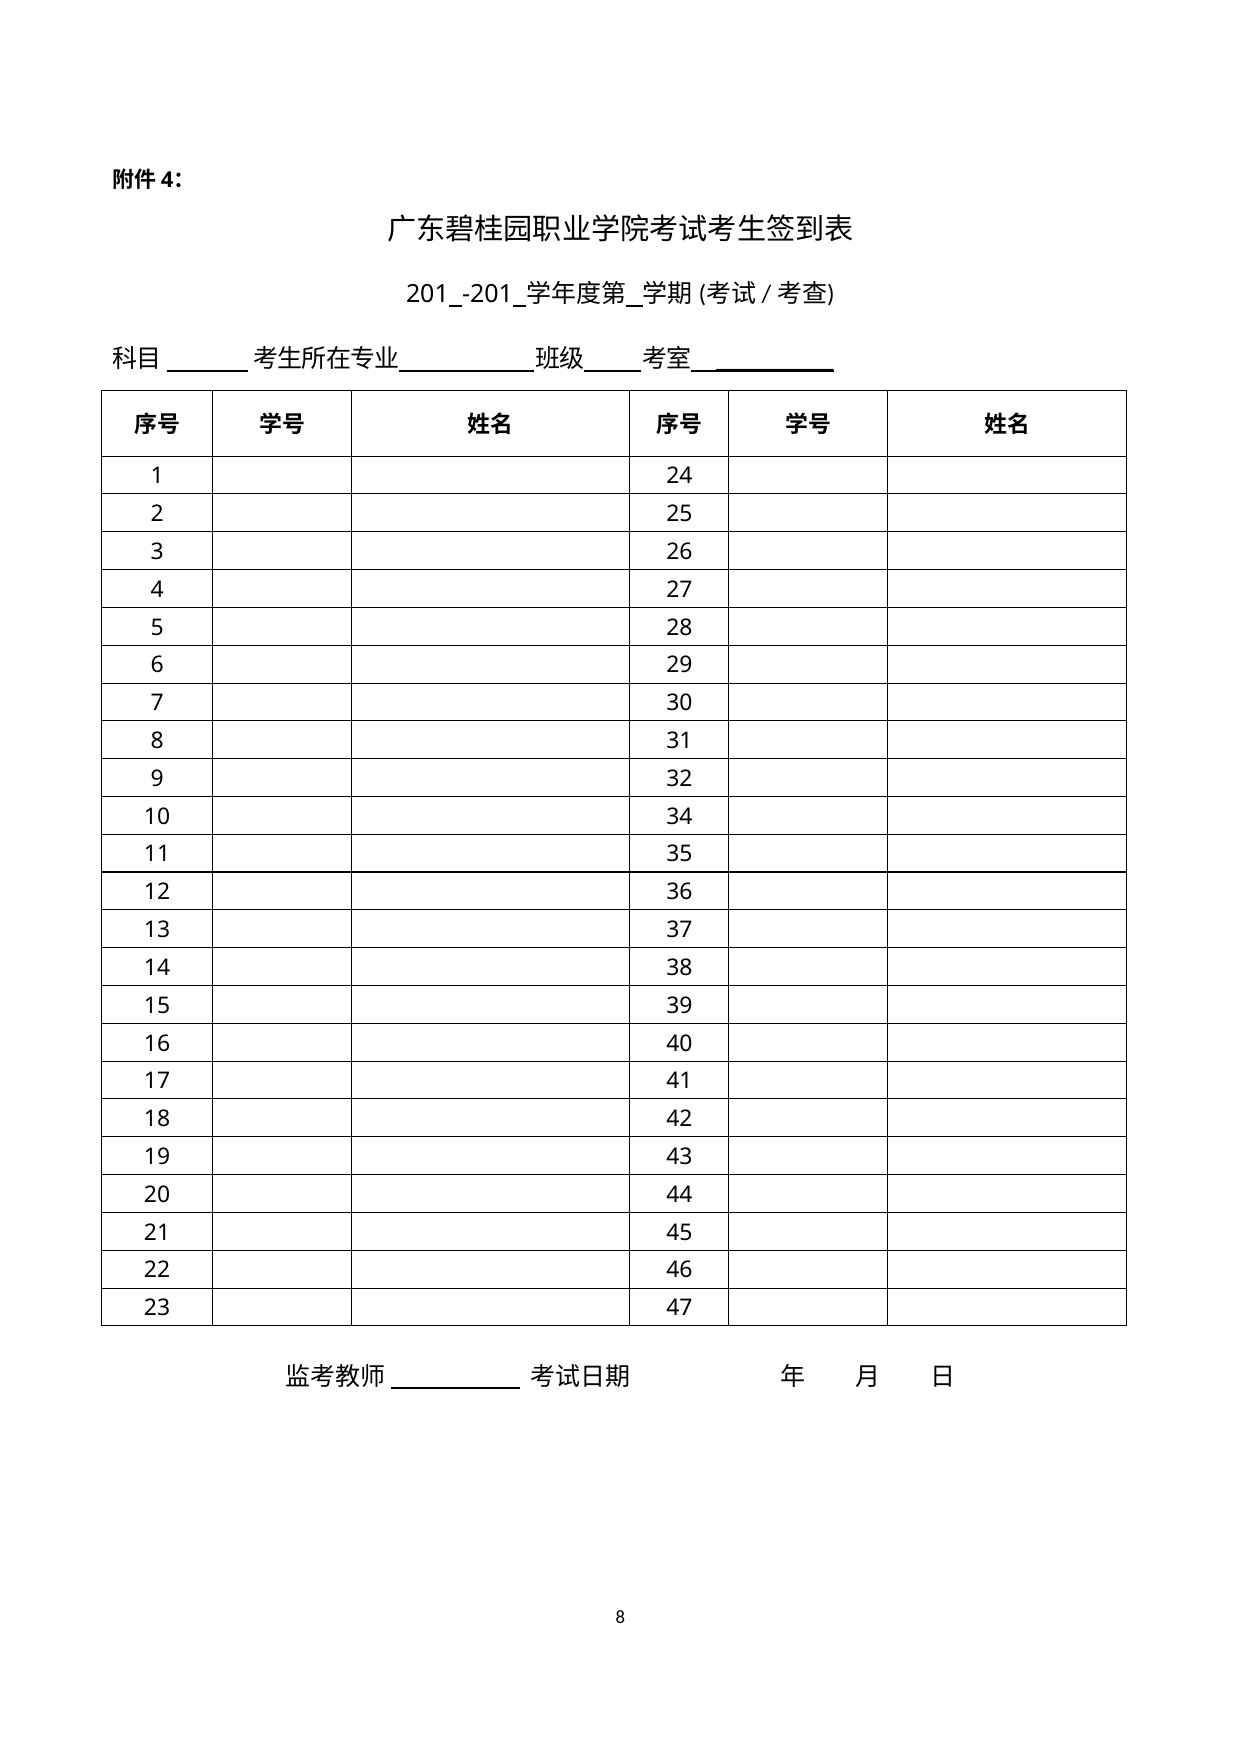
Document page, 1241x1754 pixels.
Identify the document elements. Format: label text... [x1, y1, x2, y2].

table_cell 40 [630, 1024, 728, 1061]
table_cell [352, 948, 629, 985]
table_cell [729, 1099, 887, 1136]
table_cell [213, 986, 351, 1023]
table_cell 4 [102, 570, 212, 607]
table_cell [213, 532, 351, 569]
table_cell [729, 797, 887, 834]
table_cell [213, 1099, 351, 1136]
table_cell [352, 1289, 629, 1325]
table_cell [729, 1213, 887, 1249]
table_cell [213, 910, 351, 947]
table_cell 12 [102, 873, 212, 909]
table_cell 46 [630, 1251, 728, 1287]
table_cell [213, 1024, 351, 1061]
table_cell [352, 1175, 629, 1212]
table_header 序号 [102, 391, 212, 456]
table_cell 10 [102, 797, 212, 834]
table_header 姓名 [888, 391, 1126, 456]
table_cell 18 [102, 1099, 212, 1136]
table_cell [352, 1137, 629, 1174]
table_cell [213, 1175, 351, 1212]
table_cell [213, 873, 351, 909]
table_cell 25 [630, 494, 728, 531]
text 科目 考生所在专业 班级 考室 __________ [112, 324, 1128, 389]
table_cell [352, 646, 629, 682]
table_cell [888, 494, 1126, 531]
table_cell [729, 721, 887, 758]
table_header 序号 [630, 391, 728, 456]
table_cell [213, 1213, 351, 1249]
table_cell [352, 494, 629, 531]
table_cell [888, 684, 1126, 720]
table_cell [213, 1062, 351, 1098]
table_cell 21 [102, 1213, 212, 1249]
table_cell [729, 910, 887, 947]
table_cell [729, 873, 887, 909]
table_cell [213, 1251, 351, 1287]
table_header 学号 [729, 391, 887, 456]
table_cell [888, 759, 1126, 796]
table_cell 3 [102, 532, 212, 569]
table_cell [888, 532, 1126, 569]
table_cell 27 [630, 570, 728, 607]
table_cell [888, 948, 1126, 985]
table_cell [352, 1062, 629, 1098]
table_cell [213, 494, 351, 531]
table_cell [352, 873, 629, 909]
table_cell 19 [102, 1137, 212, 1174]
table_cell 2 [102, 494, 212, 531]
table_cell 8 [102, 721, 212, 758]
table_cell [729, 986, 887, 1023]
table_cell [888, 1024, 1126, 1061]
table_cell [888, 986, 1126, 1023]
table_cell [729, 570, 887, 607]
table_cell [352, 986, 629, 1023]
text 附件4： [112, 162, 1128, 194]
table_cell 14 [102, 948, 212, 985]
table_cell [888, 1175, 1126, 1212]
table_cell [888, 910, 1126, 947]
table_header 学号 [213, 391, 351, 456]
table_cell 36 [630, 873, 728, 909]
table_cell [352, 910, 629, 947]
table_cell 24 [630, 457, 728, 493]
table_header 姓名 [352, 391, 629, 456]
table_cell [213, 1137, 351, 1174]
table_cell [213, 797, 351, 834]
table_cell [888, 835, 1126, 871]
table_cell [213, 1289, 351, 1325]
table_cell [888, 873, 1126, 909]
table_cell [352, 797, 629, 834]
table_cell 44 [630, 1175, 728, 1212]
table_cell 22 [102, 1251, 212, 1287]
table_cell 20 [102, 1175, 212, 1212]
table_cell [729, 1251, 887, 1287]
table_cell 31 [630, 721, 728, 758]
table_cell 9 [102, 759, 212, 796]
table_cell 38 [630, 948, 728, 985]
table_cell [352, 532, 629, 569]
table_cell [888, 457, 1126, 493]
table_cell [888, 1289, 1126, 1325]
text 广东碧桂园职业学院考试考生签到表 [112, 194, 1128, 259]
table_cell [213, 570, 351, 607]
table_cell [352, 721, 629, 758]
table_cell [213, 457, 351, 493]
table_cell [729, 1175, 887, 1212]
table_cell [352, 1024, 629, 1061]
table_cell [352, 759, 629, 796]
table_cell [888, 1062, 1126, 1098]
table_cell 47 [630, 1289, 728, 1325]
table_cell [888, 646, 1126, 682]
table_cell 17 [102, 1062, 212, 1098]
table_cell [729, 1024, 887, 1061]
table_cell [213, 684, 351, 720]
table_cell [729, 457, 887, 493]
table_cell [888, 570, 1126, 607]
table_cell 30 [630, 684, 728, 720]
table_cell 23 [102, 1289, 212, 1325]
table_cell 39 [630, 986, 728, 1023]
table_cell [729, 684, 887, 720]
table_cell [729, 532, 887, 569]
table_cell [729, 608, 887, 644]
table_cell [729, 835, 887, 871]
table_cell [729, 1289, 887, 1325]
table_cell 15 [102, 986, 212, 1023]
table_cell [888, 1099, 1126, 1136]
table_cell [888, 1137, 1126, 1174]
text 201 -201 学年度第 学期 (考试 / 考查) [112, 259, 1128, 324]
table_cell [352, 570, 629, 607]
table_cell [888, 721, 1126, 758]
table_cell 5 [102, 608, 212, 644]
table_cell 34 [630, 797, 728, 834]
table_cell [888, 608, 1126, 644]
table_cell [352, 835, 629, 871]
table_cell [729, 1137, 887, 1174]
table_cell 11 [102, 835, 212, 871]
table_cell 28 [630, 608, 728, 644]
table_cell [352, 1213, 629, 1249]
table_cell 32 [630, 759, 728, 796]
table_cell [888, 797, 1126, 834]
table_cell [729, 646, 887, 682]
table_cell [352, 1251, 629, 1287]
table_cell [213, 835, 351, 871]
table_cell [213, 759, 351, 796]
table_cell 37 [630, 910, 728, 947]
table_cell [729, 494, 887, 531]
table_cell [352, 608, 629, 644]
table_cell 26 [630, 532, 728, 569]
table_cell 13 [102, 910, 212, 947]
table_cell 6 [102, 646, 212, 682]
table_cell [352, 1099, 629, 1136]
table_cell [213, 721, 351, 758]
table_cell 29 [630, 646, 728, 682]
table_cell 35 [630, 835, 728, 871]
table_cell [213, 608, 351, 644]
table_cell 45 [630, 1213, 728, 1249]
table_cell 16 [102, 1024, 212, 1061]
table_cell 7 [102, 684, 212, 720]
table_cell [352, 684, 629, 720]
table_cell [729, 948, 887, 985]
table_cell 41 [630, 1062, 728, 1098]
table_cell [729, 759, 887, 796]
table_cell [888, 1213, 1126, 1249]
table_cell [213, 646, 351, 682]
table_cell [729, 1062, 887, 1098]
table_cell 43 [630, 1137, 728, 1174]
table_cell 42 [630, 1099, 728, 1136]
table_cell [213, 948, 351, 985]
text 监考教师 考试日期 年 月 日 [112, 1359, 1128, 1392]
table_cell [352, 457, 629, 493]
table_cell 1 [102, 457, 212, 493]
table_cell [888, 1251, 1126, 1287]
